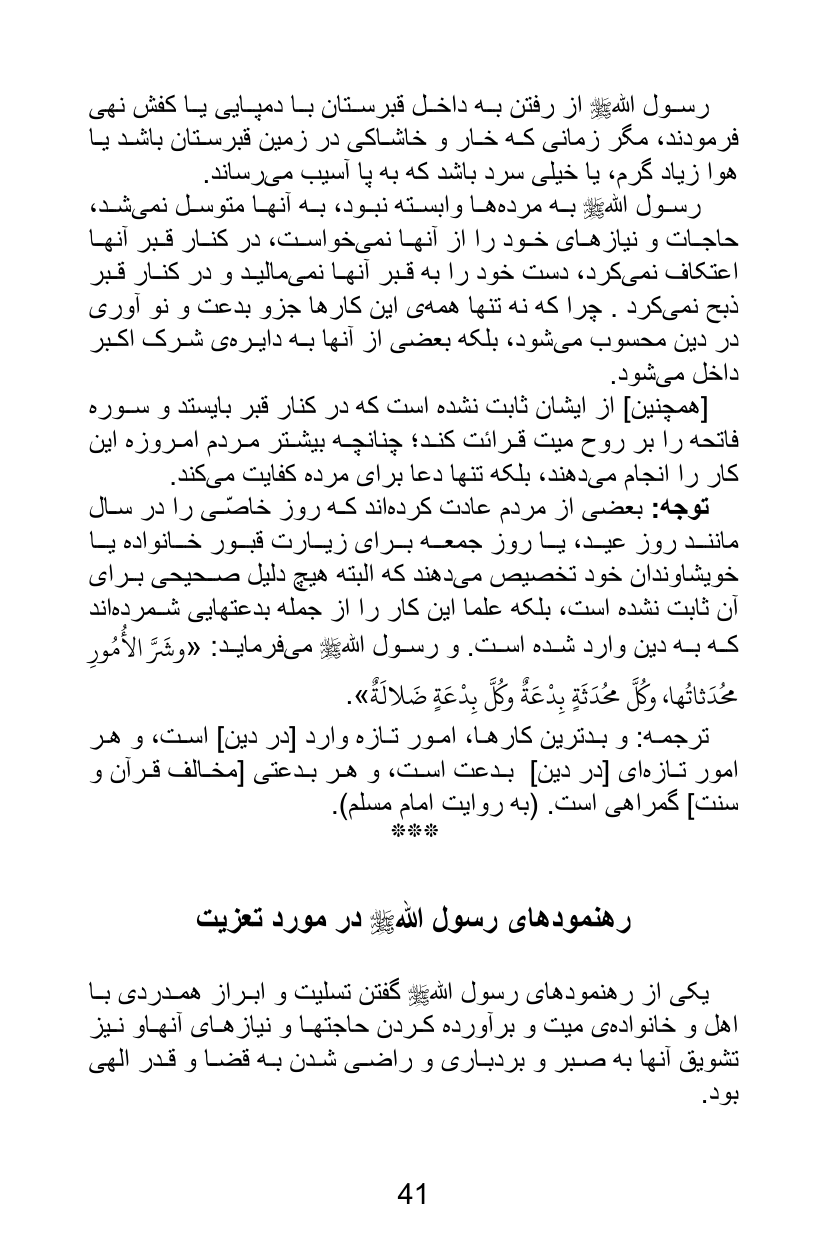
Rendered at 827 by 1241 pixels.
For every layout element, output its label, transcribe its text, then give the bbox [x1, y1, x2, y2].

text ترجمه: و بدترین کارها، امور تازه وارد [در دین] است، و هر امور تازه‌ای [در دین] بدعت است، و هر بدعتی [مخالف قرآن و سنت] گمراهی است. (به روایت امام مسلم). [89, 720, 738, 821]
text *** [89, 821, 738, 850]
subtitle رهنمودهای رسول الله در مورد تعزيت [89, 900, 738, 938]
text رسول الله از رفتن به داخل قبرستان با دمپایی یا کفش نهی فرمودند، مگر زمانی که خار و خاشاکی در زمین قبرستان باشد یا هوا زیاد گرم، یا خیلی سرد باشد که به پا آسیب می‌رساند. [89, 89, 738, 189]
text رسول الله به مرده‌ها وابسته نبود، به آنها متوسل نمی‌شد، حاجات و نیازهای خود را از آنها نمی‌خواست، در کنار قبر آنها اعتکاف نمی‌کرد، دست خود را به قبر آنها نمی‌مالید و در کنار قبر ذبح نمی‌کرد . چرا که نه تنها همه‌ی این کارها جزو بدعت و نو آوری در دین محسوب می‌شود، بلکه بعضی از آنها به دایره‌ی شرک اکبر داخل می‌شود. [89, 189, 738, 391]
text یکی از رهنمودهای رسول الله گفتن تسلیت و ابراز همدردی با اهل و خانواده‌ی میت و برآورده کردن حاجتها و نیازهای آنهاو نیز تشویق آنها به صبر و بردباری و راضی شدن به قضا و قدر الهی بود. [89, 976, 738, 1110]
text توجه: بعضی از مردم عادت کرده‌اند که روز خاصّی را در سال مانند روز عید، یا روز جمعه برای زیارت قبور خانواده یا خویشاوندان خود تخصیص می‌دهند که البته هیچ دلیل صحیحی برای آن ثابت نشده است، بلکه علما این کار را از جمله بدعتهایی شمرده‌اند که به دین وارد شده است. و رسول الله می‌فرماید: «وشَرَّ الأُمُورِ محُدَثاتُها، وكُلَّ محُدَثَةٍ بِدْعَةٌ وكُلَّ بِدْعَةٍ ضَلالَةٌ». [89, 491, 738, 720]
text [همچنین] از ایشان ثابت نشده است که در کنار قبر بایستد و سوره فاتحه را بر روح میت قرائت کند؛ چنانچه بیشتر مردم امروزه این کار را انجام می‌دهند، بلکه تنها دعا برای مرده کفایت می‌کند. [89, 391, 738, 491]
